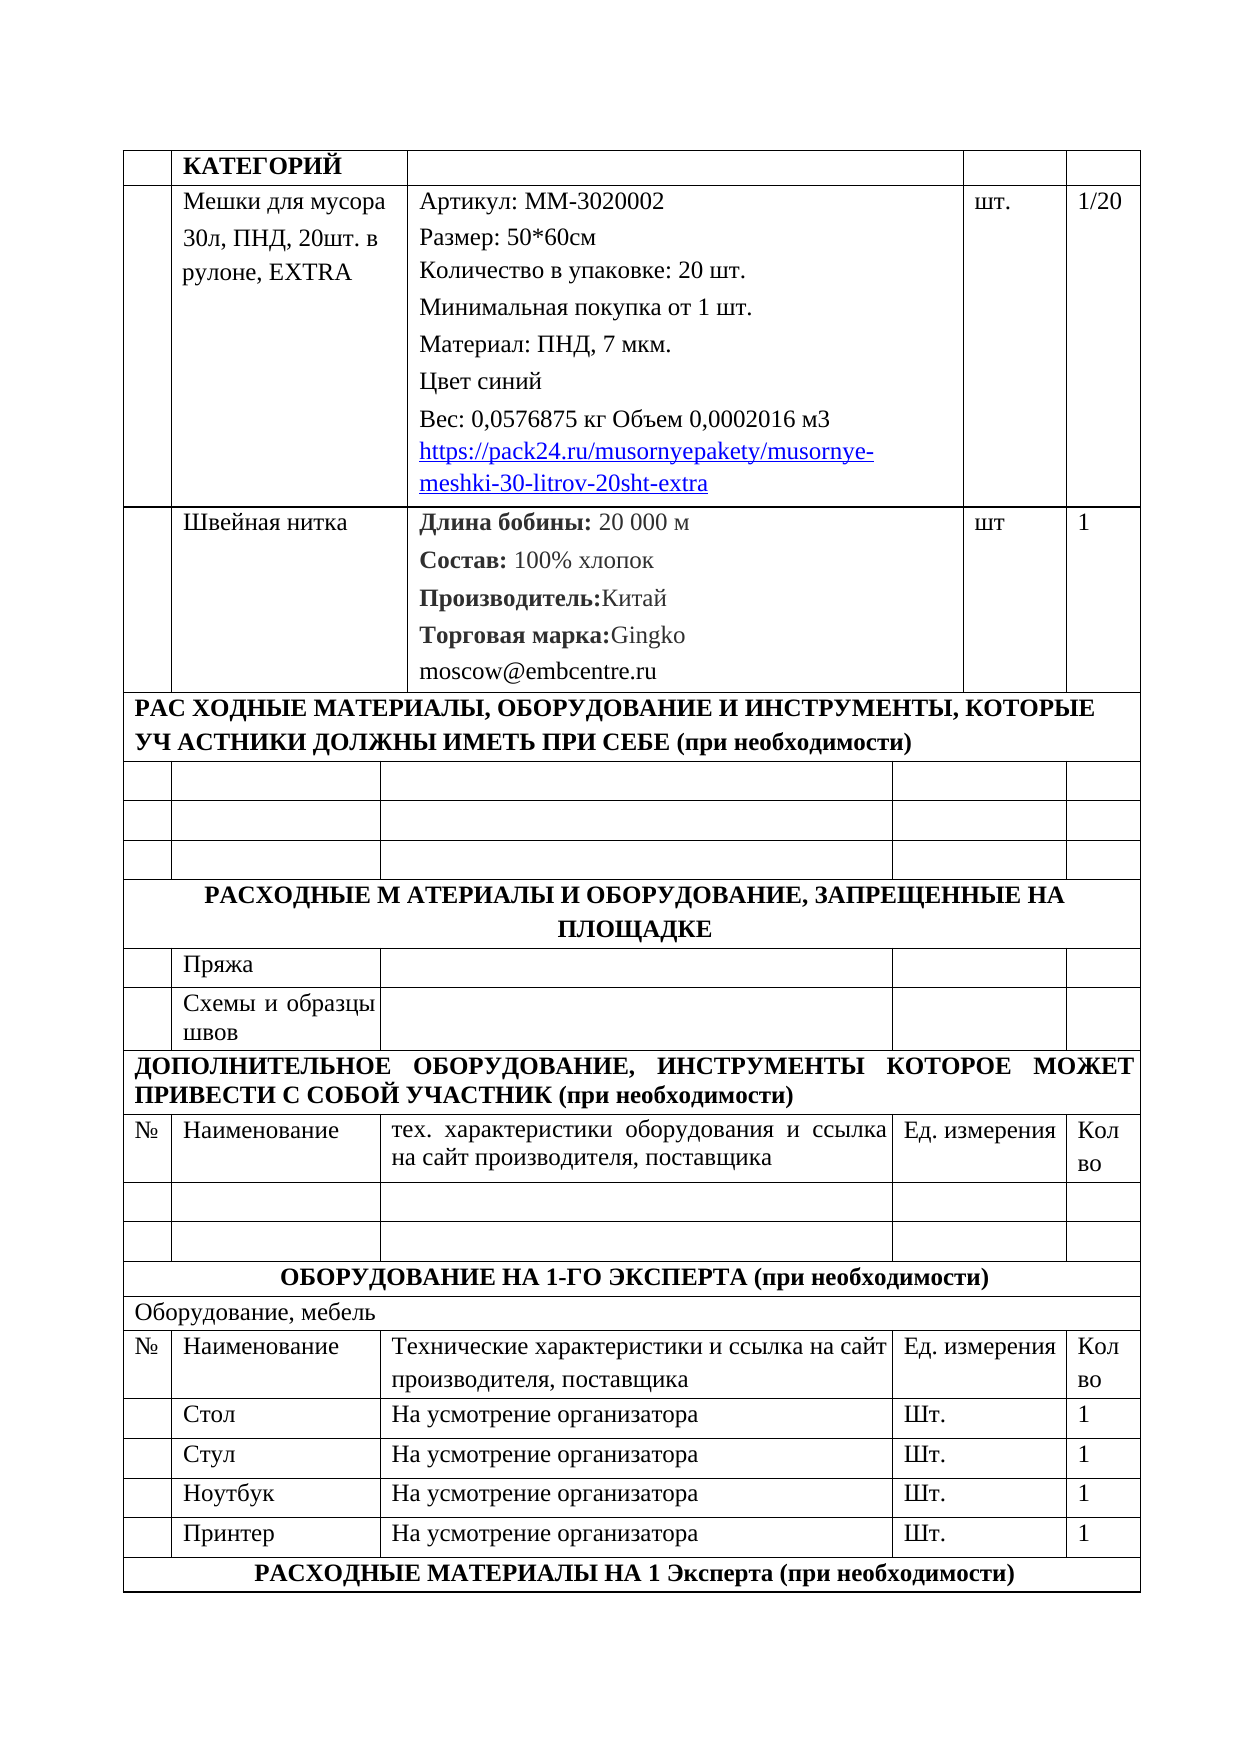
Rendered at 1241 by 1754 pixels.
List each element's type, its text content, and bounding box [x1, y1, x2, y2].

table_cell [1067, 949, 1140, 987]
table_cell На усмотрение организатора [381, 1439, 892, 1477]
table_cell [1067, 841, 1140, 879]
table_cell Оборудование, мебель [124, 1297, 1140, 1330]
table_cell Ноутбук [172, 1479, 380, 1517]
table_cell шт. [964, 186, 1066, 506]
table_cell Ед. измерения [893, 1115, 1066, 1182]
table_cell ДОПОЛНИТЕЛЬНОЕ ОБОРУДОВАНИЕ, ИНСТРУМЕНТЫ КОТОРОЕ МОЖЕТ ПРИВЕСТИ С СОБОЙ УЧАСТНИК (при необходимости) [124, 1051, 1140, 1114]
table_cell Ед. измерения [893, 1331, 1066, 1398]
table_cell [381, 949, 892, 987]
table_cell [381, 801, 892, 840]
table_cell [124, 1439, 171, 1477]
table_cell [893, 841, 1066, 879]
table_cell Шт. [893, 1518, 1066, 1557]
table_cell Шт. [893, 1439, 1066, 1477]
table_cell [1067, 1183, 1140, 1221]
table_cell [964, 151, 1066, 185]
table_cell [124, 1222, 171, 1261]
table_cell 1 [1067, 508, 1140, 692]
table_cell Мешки для мусора 30л, ПНД, 20шт. в рулоне, EXTRA [172, 186, 407, 506]
table_cell Схемы и образцы швов [172, 988, 380, 1050]
table_cell [381, 841, 892, 879]
table_cell Наименование [172, 1115, 380, 1182]
table_cell Шт. [893, 1399, 1066, 1438]
table_cell № [124, 1115, 171, 1182]
table_cell [381, 1222, 892, 1261]
table_cell [381, 988, 892, 1050]
table_cell 1 [1067, 1399, 1140, 1438]
table_cell [124, 1399, 171, 1438]
table_cell ДЛЯ ВСЕХ КАТЕГОРИЙ [172, 151, 407, 185]
table_cell Шт. [893, 1479, 1066, 1517]
table_cell [1067, 801, 1140, 840]
table_cell [172, 1222, 380, 1261]
table_cell РАСХОДНЫЕ М АТЕРИАЛЫ И ОБОРУДОВАНИЕ, ЗАПРЕЩЕННЫЕ НА ПЛОЩАДКЕ [124, 880, 1140, 948]
table_cell [124, 801, 171, 840]
table_cell РАСХОДНЫЕ МАТЕРИАЛЫ НА 1 Эксперта (при необходимости) [124, 1558, 1140, 1591]
table_cell Артикул: MM-3020002 Размер: 50*60см Количество в упаковке: 20 шт. Минимальная покупка от 1 шт. Материал: ПНД, 7 мкм. Цвет синий Вес: 0,0576875 кг Объем 0,0002016 м3 https://pack24.ru/musornyepakety/musornye-meshki-30-litrov-20sht-extra [408, 186, 963, 506]
table_cell [1067, 1222, 1140, 1261]
table_cell [172, 801, 380, 840]
table_cell Кол во [1067, 1331, 1140, 1398]
table_cell Стол [172, 1399, 380, 1438]
table_cell На усмотрение организатора [381, 1399, 892, 1438]
table_cell [893, 988, 1066, 1050]
table_cell [893, 1183, 1066, 1221]
table_cell Длина бобины: 20 000 м Состав: 100% хлопок Производитель:Китай Торговая марка:Gingko moscow@embcentre.ru [408, 508, 963, 692]
table_cell [124, 988, 171, 1050]
table_cell [172, 841, 380, 879]
table_cell [124, 186, 171, 506]
table_cell [1067, 151, 1140, 185]
table_cell Принтер [172, 1518, 380, 1557]
table_cell 1 [1067, 1479, 1140, 1517]
table_cell [124, 1518, 171, 1557]
table_cell [124, 151, 171, 185]
table_cell 1/20 [1067, 186, 1140, 506]
table_cell [381, 1183, 892, 1221]
table_cell 1 [1067, 1518, 1140, 1557]
table_cell № [124, 1331, 171, 1398]
table_cell Кол во [1067, 1115, 1140, 1182]
table_cell [124, 1183, 171, 1221]
table_cell Технические характеристики и ссылка на сайт производителя, поставщика [381, 1331, 892, 1398]
table_cell РАС ХОДНЫЕ МАТЕРИАЛЫ, ОБОРУДОВАНИЕ И ИНСТРУМЕНТЫ, КОТОРЫЕ УЧ АСТНИКИ ДОЛЖНЫ ИМЕТЬ ПРИ СЕБЕ (при необходимости) [124, 693, 1140, 761]
table_cell [1067, 988, 1140, 1050]
table_cell Швейная нитка [172, 508, 407, 692]
table_cell [172, 762, 380, 800]
table_cell [893, 762, 1066, 800]
table_cell Стул [172, 1439, 380, 1477]
table_cell [381, 762, 892, 800]
table_cell [124, 949, 171, 987]
table_cell 1 [1067, 1439, 1140, 1477]
table_cell [893, 1222, 1066, 1261]
table_cell [893, 949, 1066, 987]
table_cell [408, 151, 963, 185]
table_cell Пряжа [172, 949, 380, 987]
table_cell На усмотрение организатора [381, 1479, 892, 1517]
table_cell [893, 801, 1066, 840]
table_cell [124, 762, 171, 800]
table_cell [172, 1183, 380, 1221]
table_cell Наименование [172, 1331, 380, 1398]
table_cell тех. характеристики оборудования и ссылка на сайт производителя, поставщика [381, 1115, 892, 1182]
table_cell ОБОРУДОВАНИЕ НА 1-ГО ЭКСПЕРТА (при необходимости) [124, 1262, 1140, 1296]
table_cell [124, 841, 171, 879]
table_cell [1067, 762, 1140, 800]
table_cell [124, 1479, 171, 1517]
table_cell шт [964, 508, 1066, 692]
table_cell На усмотрение организатора [381, 1518, 892, 1557]
table_cell [124, 508, 171, 692]
